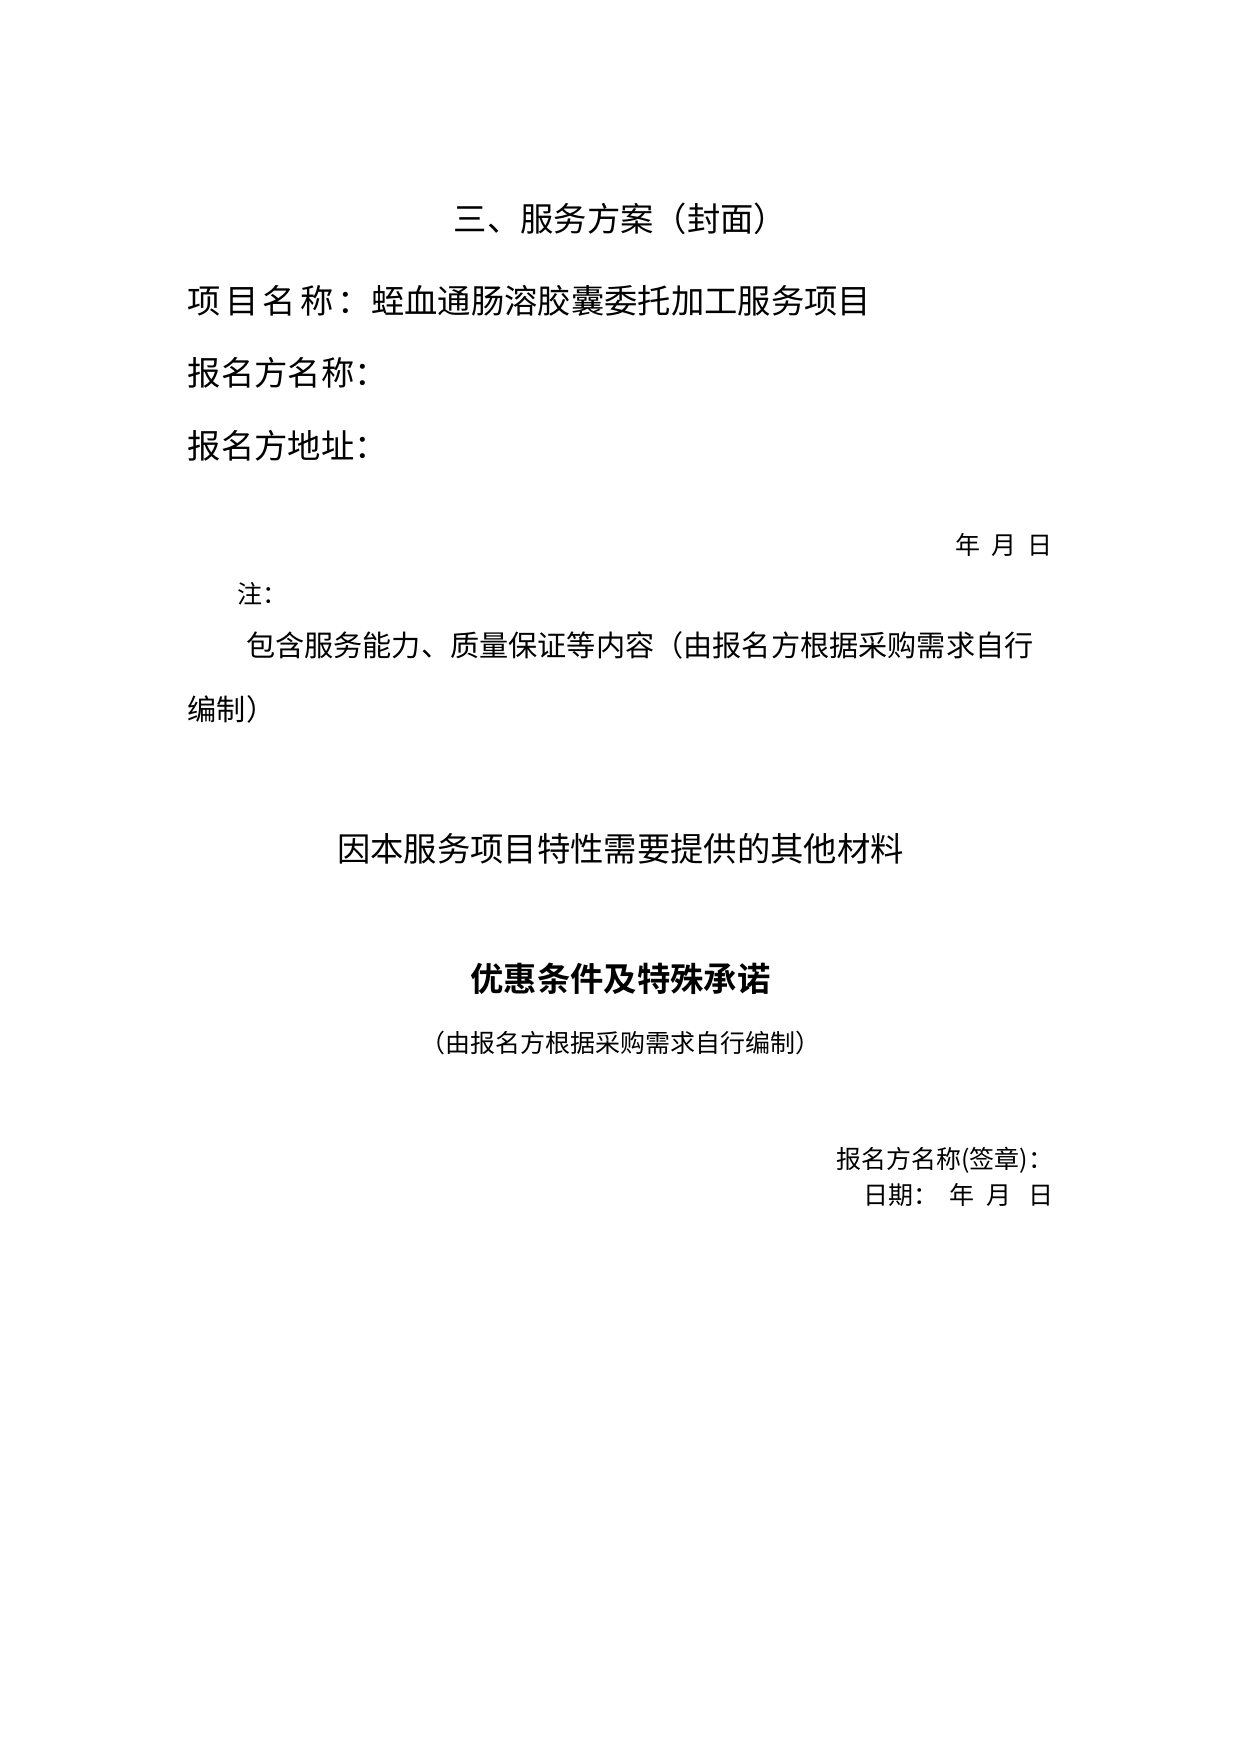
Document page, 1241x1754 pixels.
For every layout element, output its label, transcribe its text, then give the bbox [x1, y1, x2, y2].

text 报名方名称(签章)： [187, 1139, 1053, 1176]
text 报名方名称： [187, 347, 1053, 395]
text 优惠条件及特殊承诺 [187, 944, 1053, 1009]
text 因本服务项目特性需要提供的其他材料 [187, 814, 1053, 879]
text 项目名称：蛭血通肠溶胶囊委托加工服务项目 [187, 275, 1053, 323]
text 三、服务方案（封面） [187, 193, 1053, 241]
text 日期： 年 月 日 [187, 1176, 1053, 1212]
text 注： [187, 574, 1053, 611]
text 报名方地址： [187, 419, 1053, 468]
text （由报名方根据采购需求自行编制） [187, 1009, 1053, 1074]
text 包含服务能力、质量保证等内容（由报名方根据采购需求自行编制） [187, 623, 1053, 728]
text 年 月 日 [187, 526, 1053, 562]
